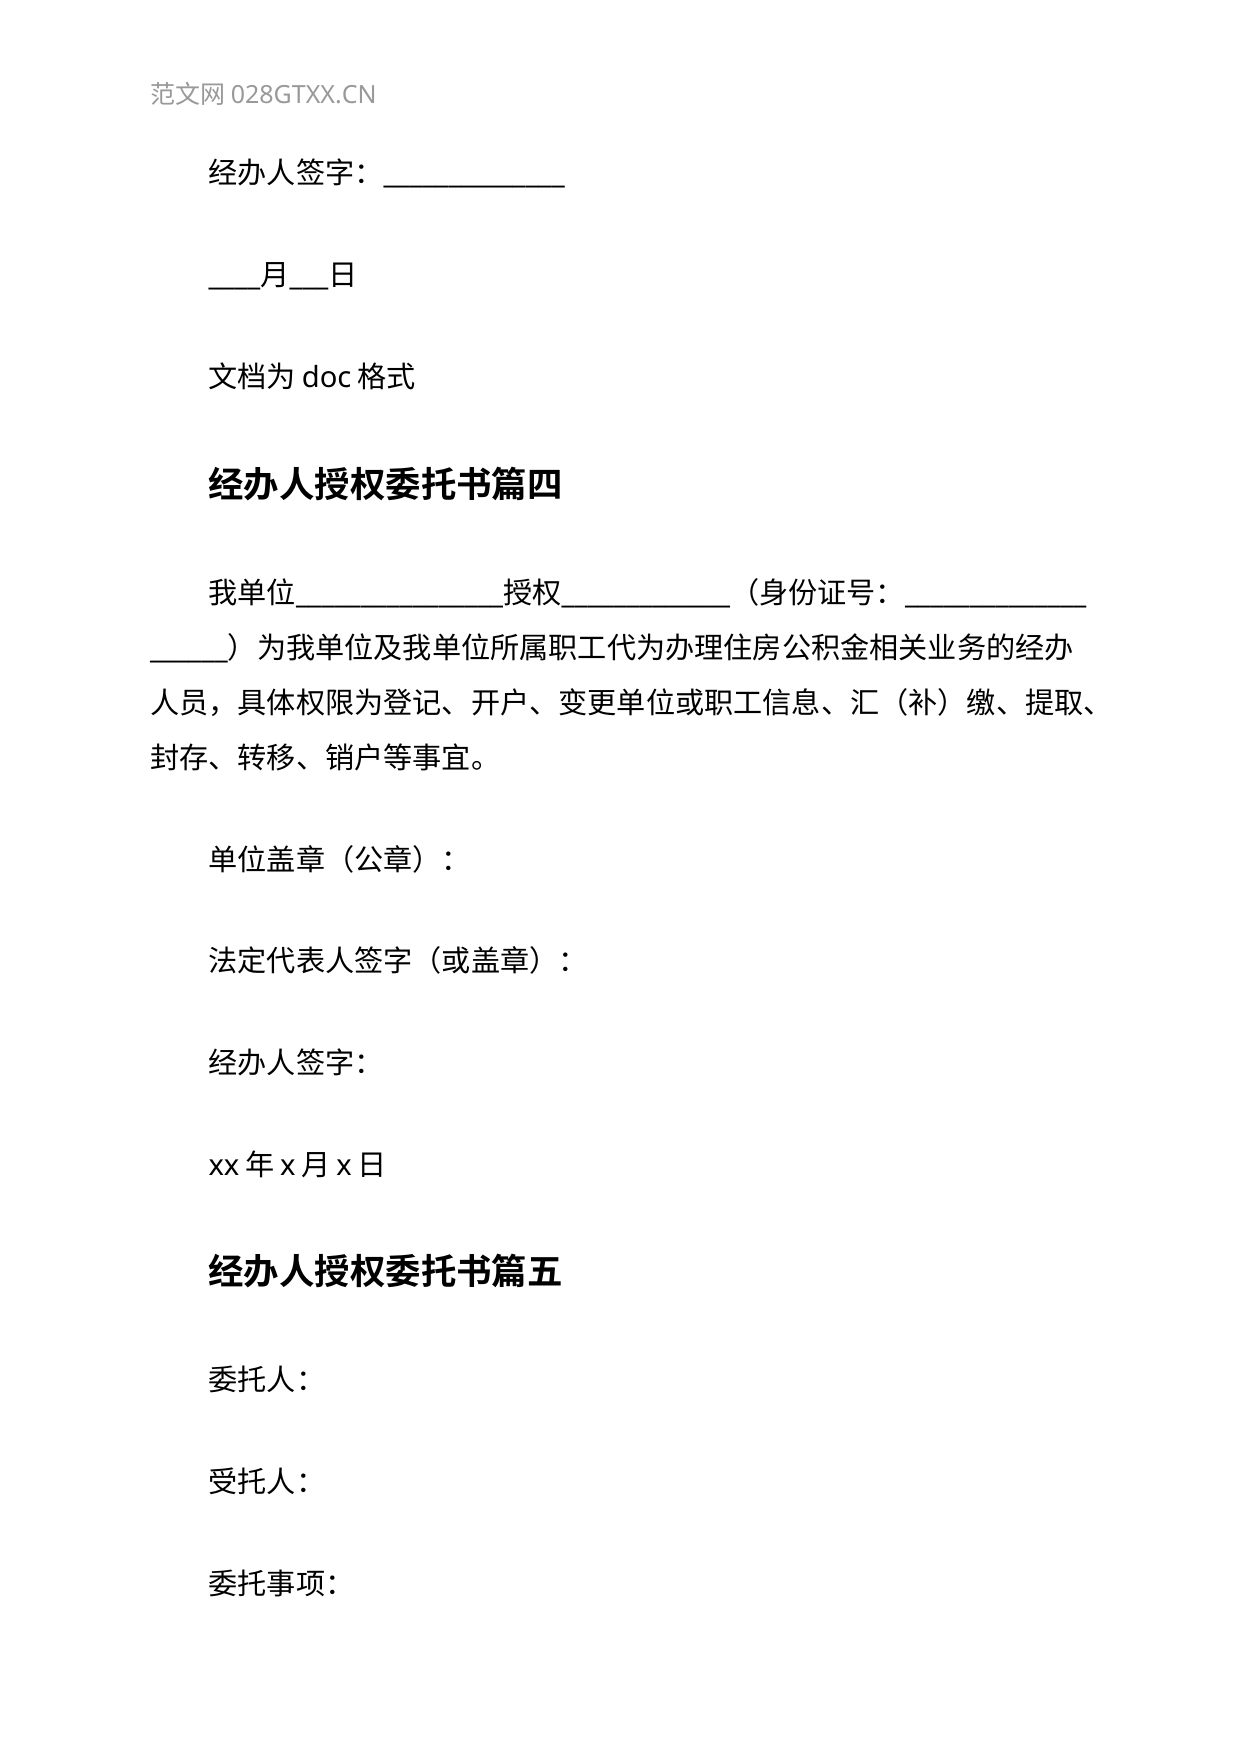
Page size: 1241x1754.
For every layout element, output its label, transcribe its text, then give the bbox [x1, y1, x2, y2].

text 经办人授权委托书篇四 [150, 456, 1090, 507]
text 受托人： [150, 1458, 1090, 1501]
text 经办人签字：______________ [150, 150, 1090, 192]
text 委托人： [150, 1357, 1090, 1399]
text 法定代表人签字（或盖章）： [150, 938, 1090, 980]
text 我单位________________授权_____________（身份证号：____________________）为我单位及我单位所属职工代为办理住房公积金相关业务的经办人员，具体权限为登记、开户、变更单位或职工信息、汇（补）缴、提取、封存、转移、销户等事宜。 [150, 569, 1090, 777]
text ____月___日 [150, 252, 1090, 294]
text 经办人签字： [150, 1039, 1090, 1082]
text xx年x月x日 [150, 1141, 1090, 1184]
text 单位盖章（公章）： [150, 836, 1090, 878]
text 经办人授权委托书篇五 [150, 1243, 1090, 1294]
text 文档为doc格式 [150, 354, 1090, 396]
text 委托事项： [150, 1560, 1090, 1603]
